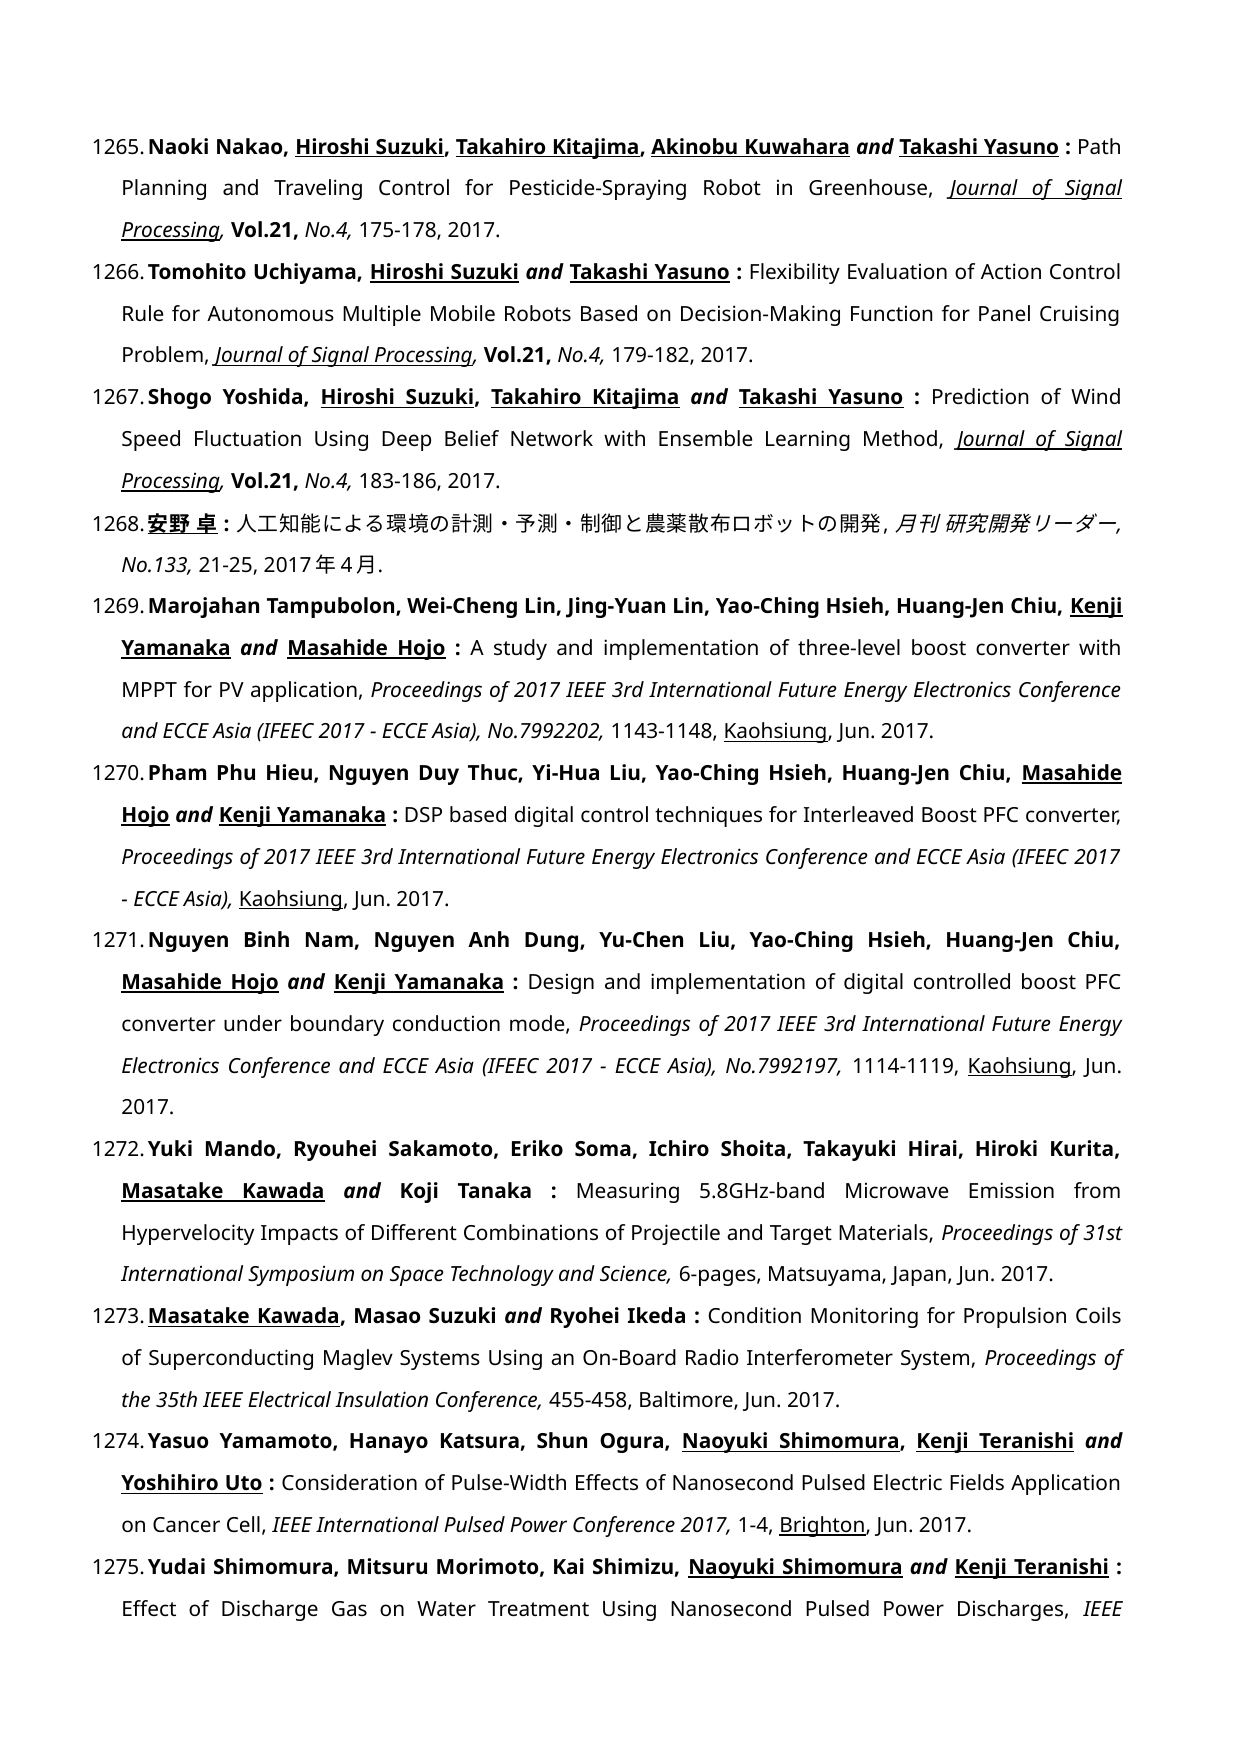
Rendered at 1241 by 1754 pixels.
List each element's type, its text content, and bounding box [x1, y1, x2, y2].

list 安野 卓 : 人工知能による環境の計測・予測・制御と農薬散布ロボットの開発, 月刊 研究開発リーダー, No.133, 21-25, 2017年4月. [92, 501, 1122, 584]
list Masatake Kawada, Masao Suzuki and Ryohei Ikeda : Condition Monitoring for Propulsion Coils of Superconducting Maglev Systems Using an On-Board Radio Interferometer System, Proceedings of the 35th IEEE Electrical Insulation Conference, 455-458, Baltimore, Jun. 2017. [92, 1295, 1122, 1420]
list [92, 1545, 1122, 1629]
list Nguyen Binh Nam, Nguyen Anh Dung, Yu-Chen Liu, Yao-Ching Hsieh, Huang-Jen Chiu, Masahide Hojo and Kenji Yamanaka : Design and implementation of digital controlled boost PFC converter under boundary conduction mode, Proceedings of 2017 IEEE 3rd International Future Energy Electronics Conference and ECCE Asia (IFEEC 2017 - ECCE Asia), No.7992197, 1114-1119, Kaohsiung, Jun. 2017. [92, 919, 1122, 1128]
list Pham Phu Hieu, Nguyen Duy Thuc, Yi-Hua Liu, Yao-Ching Hsieh, Huang-Jen Chiu, Masahide Hojo and Kenji Yamanaka : DSP based digital control techniques for Interleaved Boost PFC converter, Proceedings of 2017 IEEE 3rd International Future Energy Electronics Conference and ECCE Asia (IFEEC 2017 - ECCE Asia), Kaohsiung, Jun. 2017. [92, 752, 1122, 919]
list Tomohito Uchiyama, Hiroshi Suzuki and Takashi Yasuno : Flexibility Evaluation of Action Control Rule for Autonomous Multiple Mobile Robots Based on Decision-Making Function for Panel Cruising Problem, Journal of Signal Processing, Vol.21, No.4, 179-182, 2017. [92, 250, 1122, 376]
list Marojahan Tampubolon, Wei-Cheng Lin, Jing-Yuan Lin, Yao-Ching Hsieh, Huang-Jen Chiu, Kenji Yamanaka and Masahide Hojo : A study and implementation of three-level boost converter with MPPT for PV application, Proceedings of 2017 IEEE 3rd International Future Energy Electronics Conference and ECCE Asia (IFEEC 2017 - ECCE Asia), No.7992202, 1143-1148, Kaohsiung, Jun. 2017. [92, 584, 1122, 752]
list Yuki Mando, Ryouhei Sakamoto, Eriko Soma, Ichiro Shoita, Takayuki Hirai, Hiroki Kurita, Masatake Kawada and Koji Tanaka : Measuring 5.8GHz-band Microwave Emission from Hypervelocity Impacts of Different Combinations of Projectile and Target Materials, Proceedings of 31st International Symposium on Space Technology and Science, 6-pages, Matsuyama, Japan, Jun. 2017. [92, 1128, 1122, 1295]
list Yasuo Yamamoto, Hanayo Katsura, Shun Ogura, Naoyuki Shimomura, Kenji Teranishi and Yoshihiro Uto : Consideration of Pulse-Width Effects of Nanosecond Pulsed Electric Fields Application on Cancer Cell, IEEE International Pulsed Power Conference 2017, 1-4, Brighton, Jun. 2017. [92, 1420, 1122, 1545]
list Shogo Yoshida, Hiroshi Suzuki, Takahiro Kitajima and Takashi Yasuno : Prediction of Wind Speed Fluctuation Using Deep Belief Network with Ensemble Learning Method, Journal of Signal Processing, Vol.21, No.4, 183-186, 2017. [92, 376, 1122, 501]
list Naoki Nakao, Hiroshi Suzuki, Takahiro Kitajima, Akinobu Kuwahara and Takashi Yasuno : Path Planning and Traveling Control for Pesticide-Spraying Robot in Greenhouse, Journal of Signal Processing, Vol.21, No.4, 175-178, 2017. [92, 125, 1122, 250]
